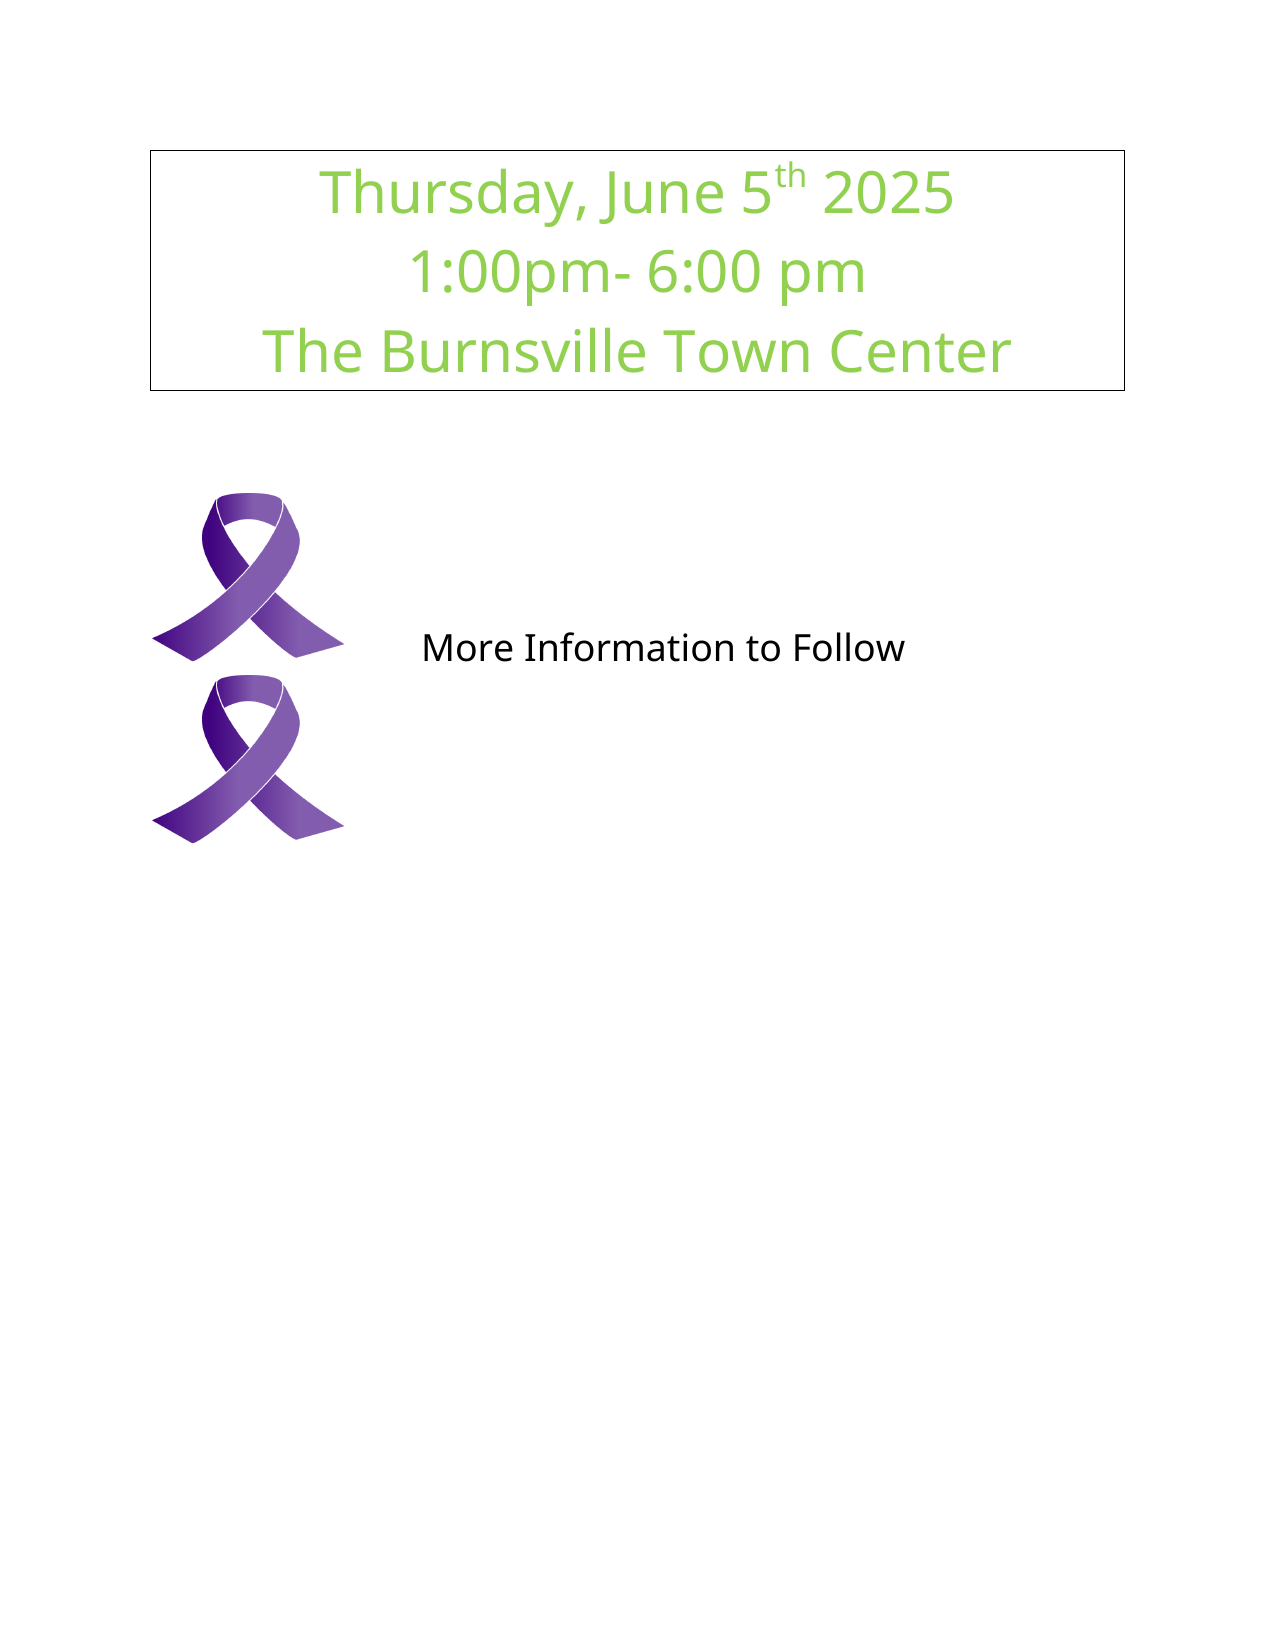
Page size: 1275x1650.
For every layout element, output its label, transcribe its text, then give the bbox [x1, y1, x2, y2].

text More Information to Follow [150, 493, 1125, 844]
table_header Thursday, June 5th 2025 1:00pm- 6:00 pm The Burnsville Town Center [151, 151, 1124, 389]
picture [150, 675, 345, 844]
picture [150, 493, 345, 662]
